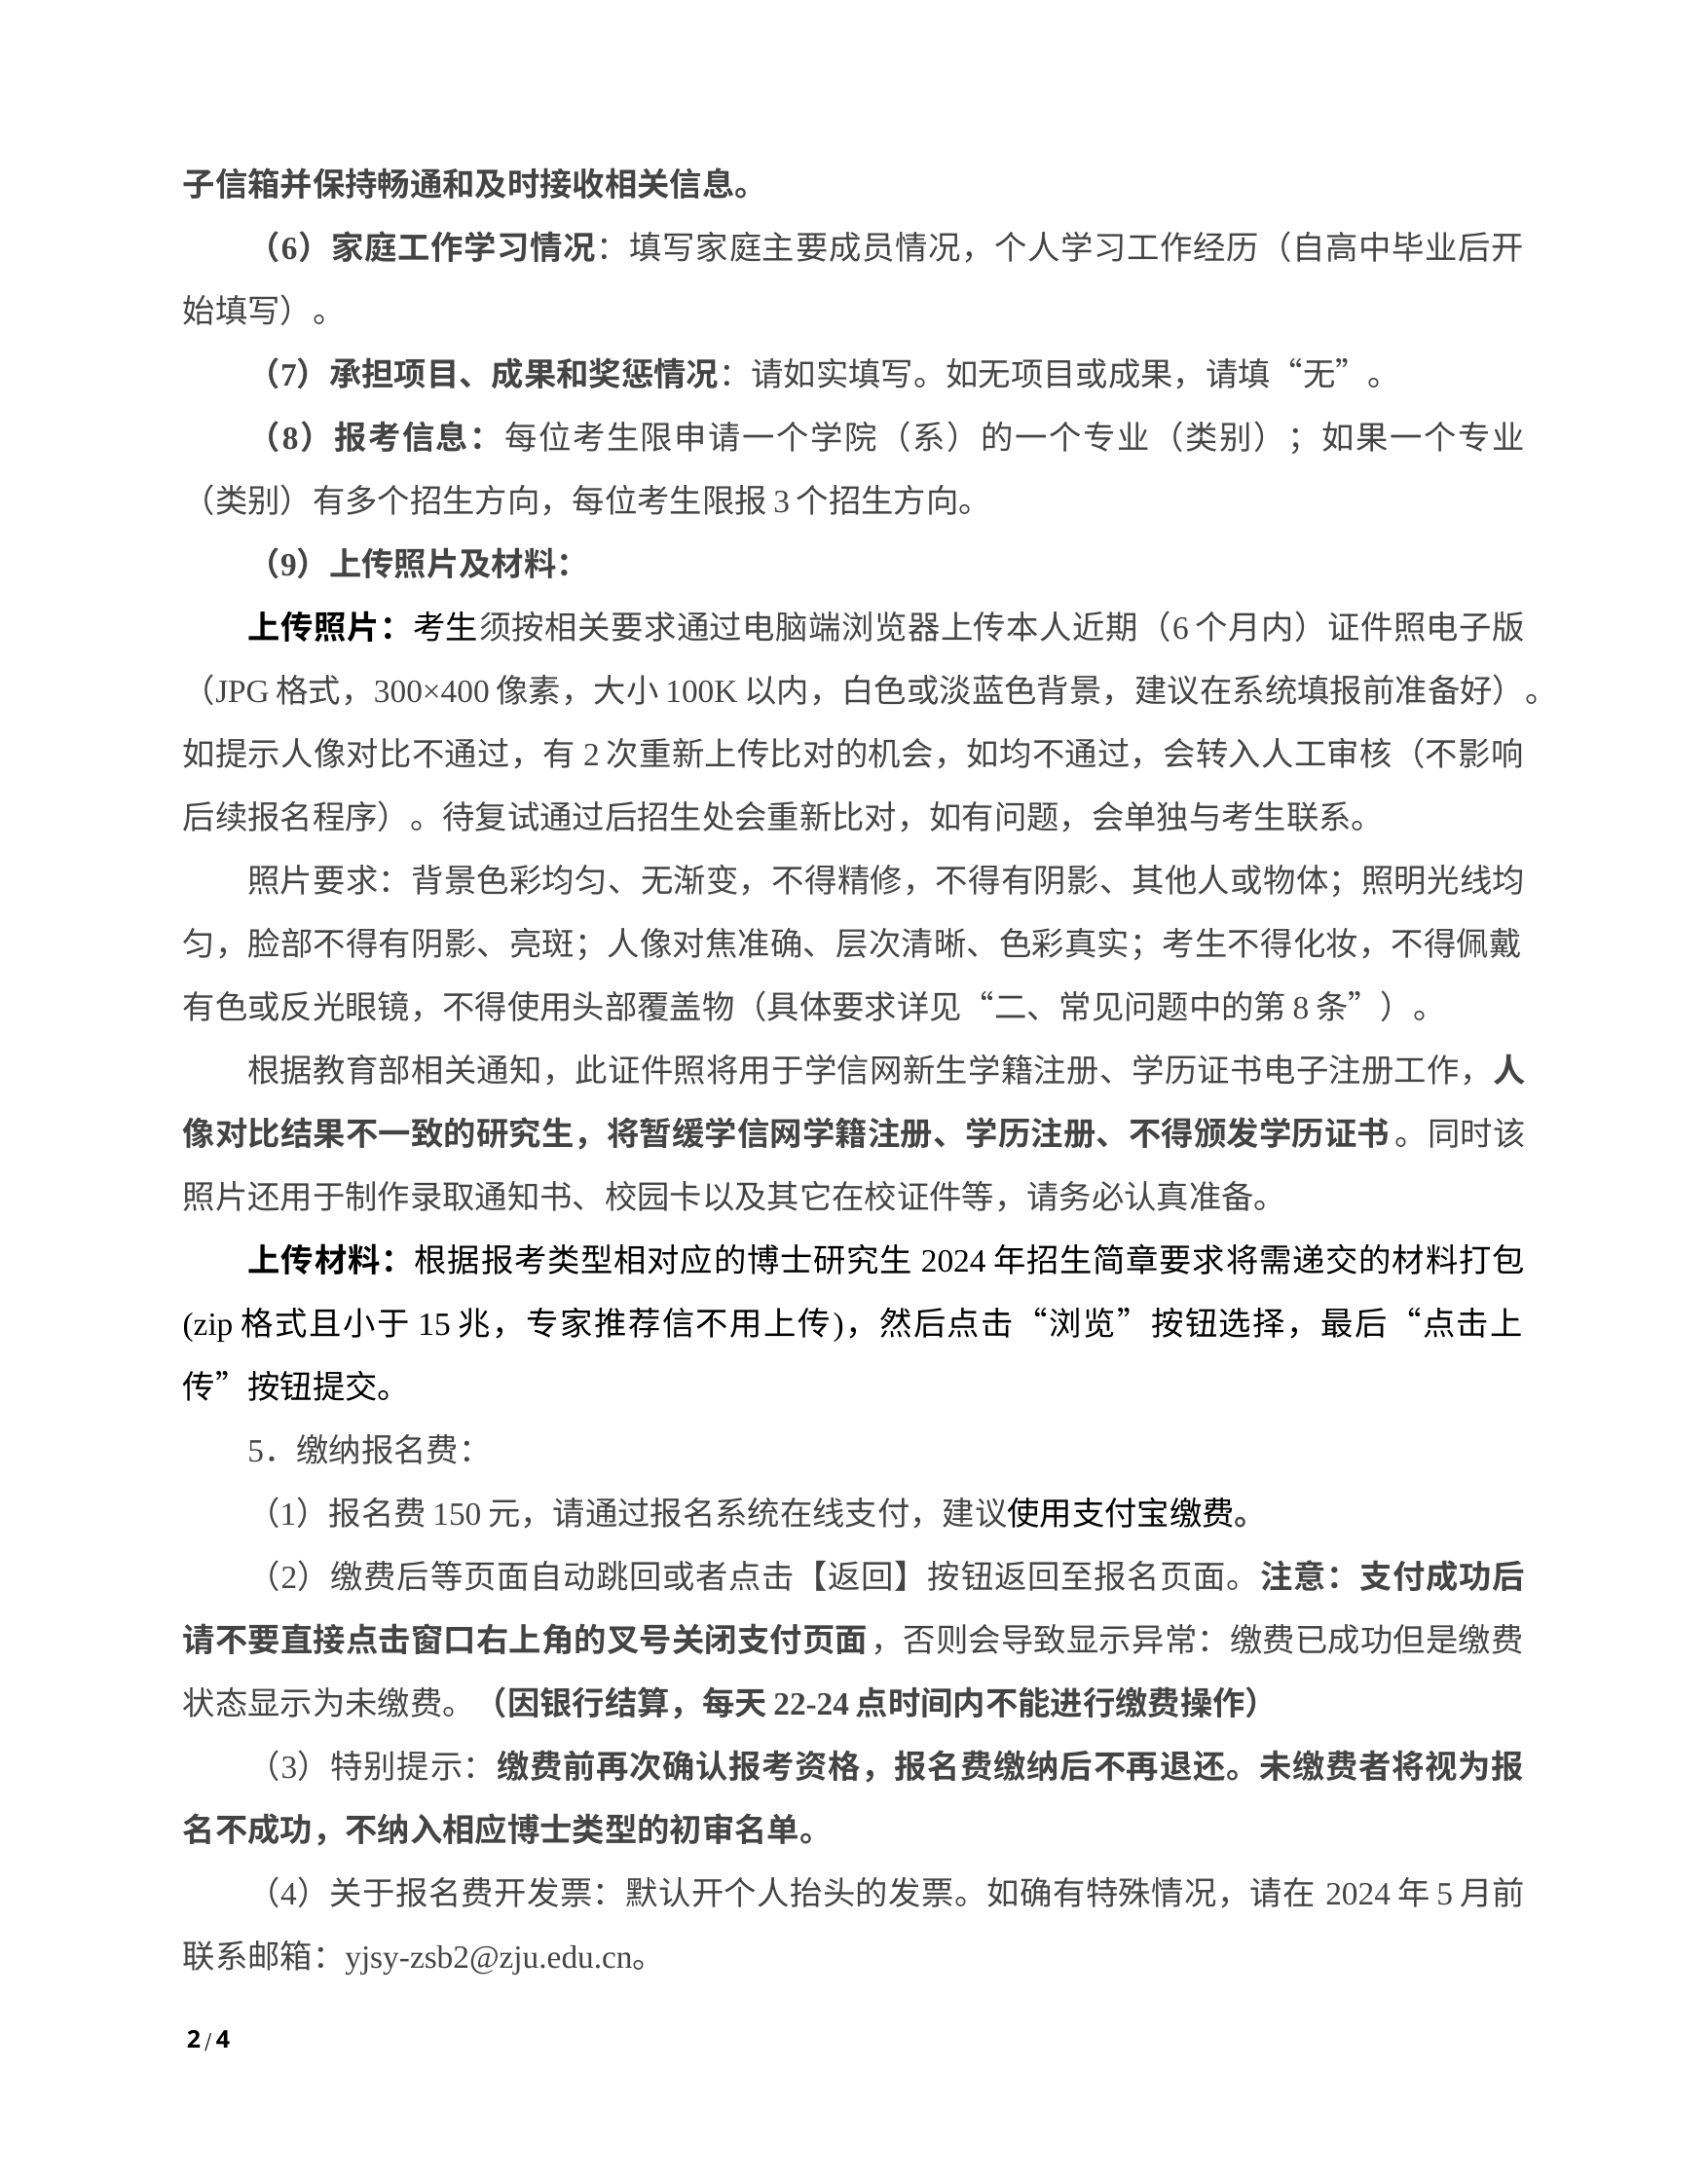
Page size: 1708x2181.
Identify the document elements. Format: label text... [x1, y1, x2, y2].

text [182, 150, 1525, 213]
text 上传材料：根据报考类型相对应的博士研究生2024年招生简章要求将需递交的材料打包(zip格式且小于15兆，专家推荐信不用上传)，然后点击“浏览”按钮选择，最后“点击上传”按钮提交。 [182, 1226, 1525, 1416]
text （8）报考信息：每位考生限申请一个学院（系）的一个专业（类别）；如果一个专业（类别）有多个招生方向，每位考生限报3个招生方向。 [182, 403, 1525, 530]
text 5．缴纳报名费： [182, 1416, 1525, 1479]
text （1）报名费150元，请通过报名系统在线支付，建议使用支付宝缴费。 [182, 1479, 1525, 1542]
text 根据教育部相关通知，此证件照将用于学信网新生学籍注册、学历证书电子注册工作，人像对比结果不一致的研究生，将暂缓学信网学籍注册、学历注册、不得颁发学历证书。同时该照片还用于制作录取通知书、校园卡以及其它在校证件等，请务必认真准备。 [182, 1036, 1525, 1226]
text （6）家庭工作学习情况：填写家庭主要成员情况，个人学习工作经历（自高中毕业后开始填写）。 [182, 213, 1525, 340]
text 照片要求：背景色彩均匀、无渐变，不得精修，不得有阴影、其他人或物体；照明光线均匀，脸部不得有阴影、亮斑；人像对焦准确、层次清晰、色彩真实；考生不得化妆，不得佩戴有色或反光眼镜，不得使用头部覆盖物（具体要求详见“二、常见问题中的第8条”）。 [182, 846, 1525, 1036]
text （3）特别提示：缴费前再次确认报考资格，报名费缴纳后不再退还。未缴费者将视为报名不成功，不纳入相应博士类型的初审名单。 [182, 1732, 1525, 1859]
text （4）关于报名费开发票：默认开个人抬头的发票。如确有特殊情况，请在2024年5月前联系邮箱：yjsy-zsb2@zju.edu.cn。 [182, 1859, 1525, 1985]
text （9）上传照片及材料： [182, 530, 1525, 593]
text （7）承担项目、成果和奖惩情况：请如实填写。如无项目或成果，请填“无”。 [182, 340, 1525, 403]
text （2）缴费后等页面自动跳回或者点击【返回】按钮返回至报名页面。注意：支付成功后请不要直接点击窗口右上角的叉号关闭支付页面，否则会导致显示异常：缴费已成功但是缴费状态显示为未缴费。（因银行结算，每天22-24点时间内不能进行缴费操作） [182, 1542, 1525, 1732]
text 上传照片：考生须按相关要求通过电脑端浏览器上传本人近期（6个月内）证件照电子版（JPG格式，300×400像素，大小100K以内，白色或淡蓝色背景，建议在系统填报前准备好）。如提示人像对比不通过，有2次重新上传比对的机会，如均不通过，会转入人工审核（不影响后续报名程序）。待复试通过后招生处会重新比对，如有问题，会单独与考生联系。 [182, 593, 1525, 846]
